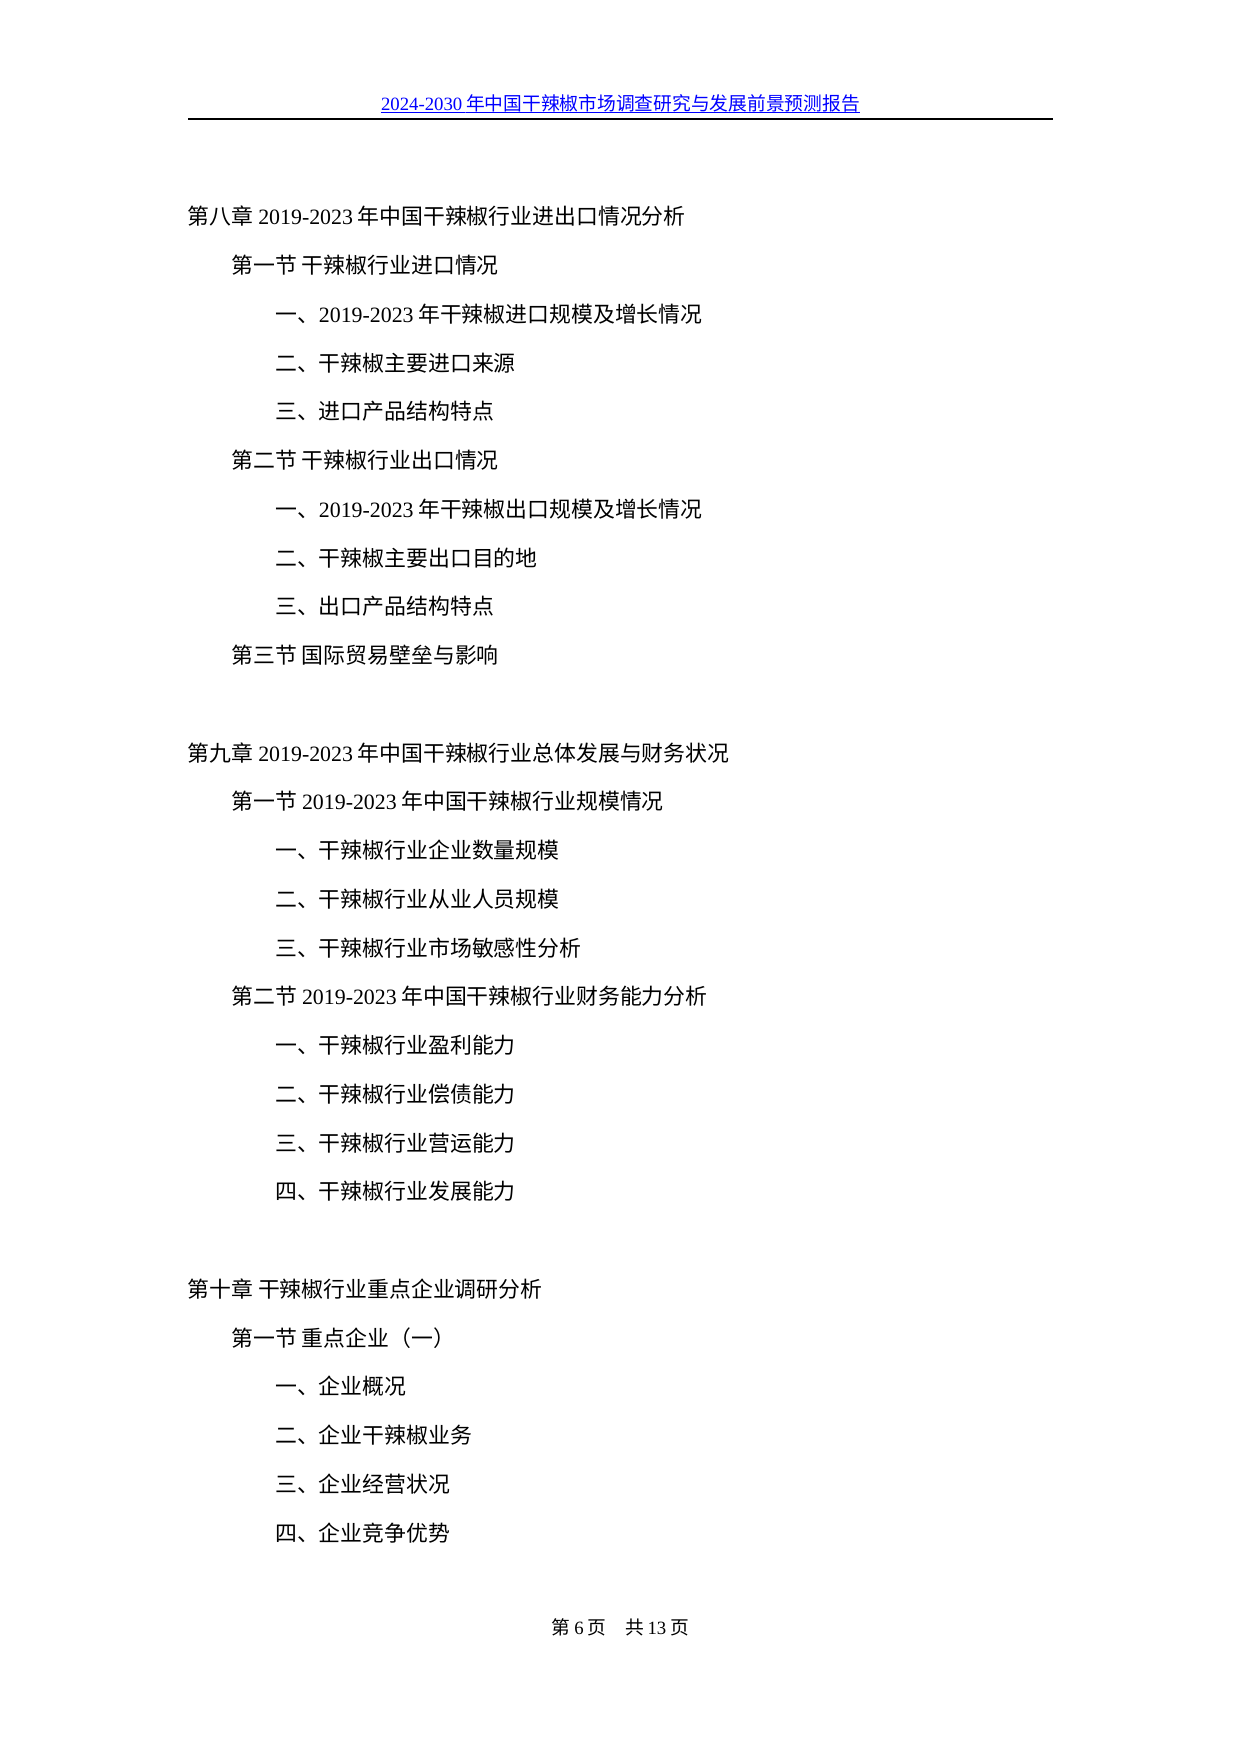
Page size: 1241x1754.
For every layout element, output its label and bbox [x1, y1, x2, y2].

text [187, 150, 1053, 1548]
